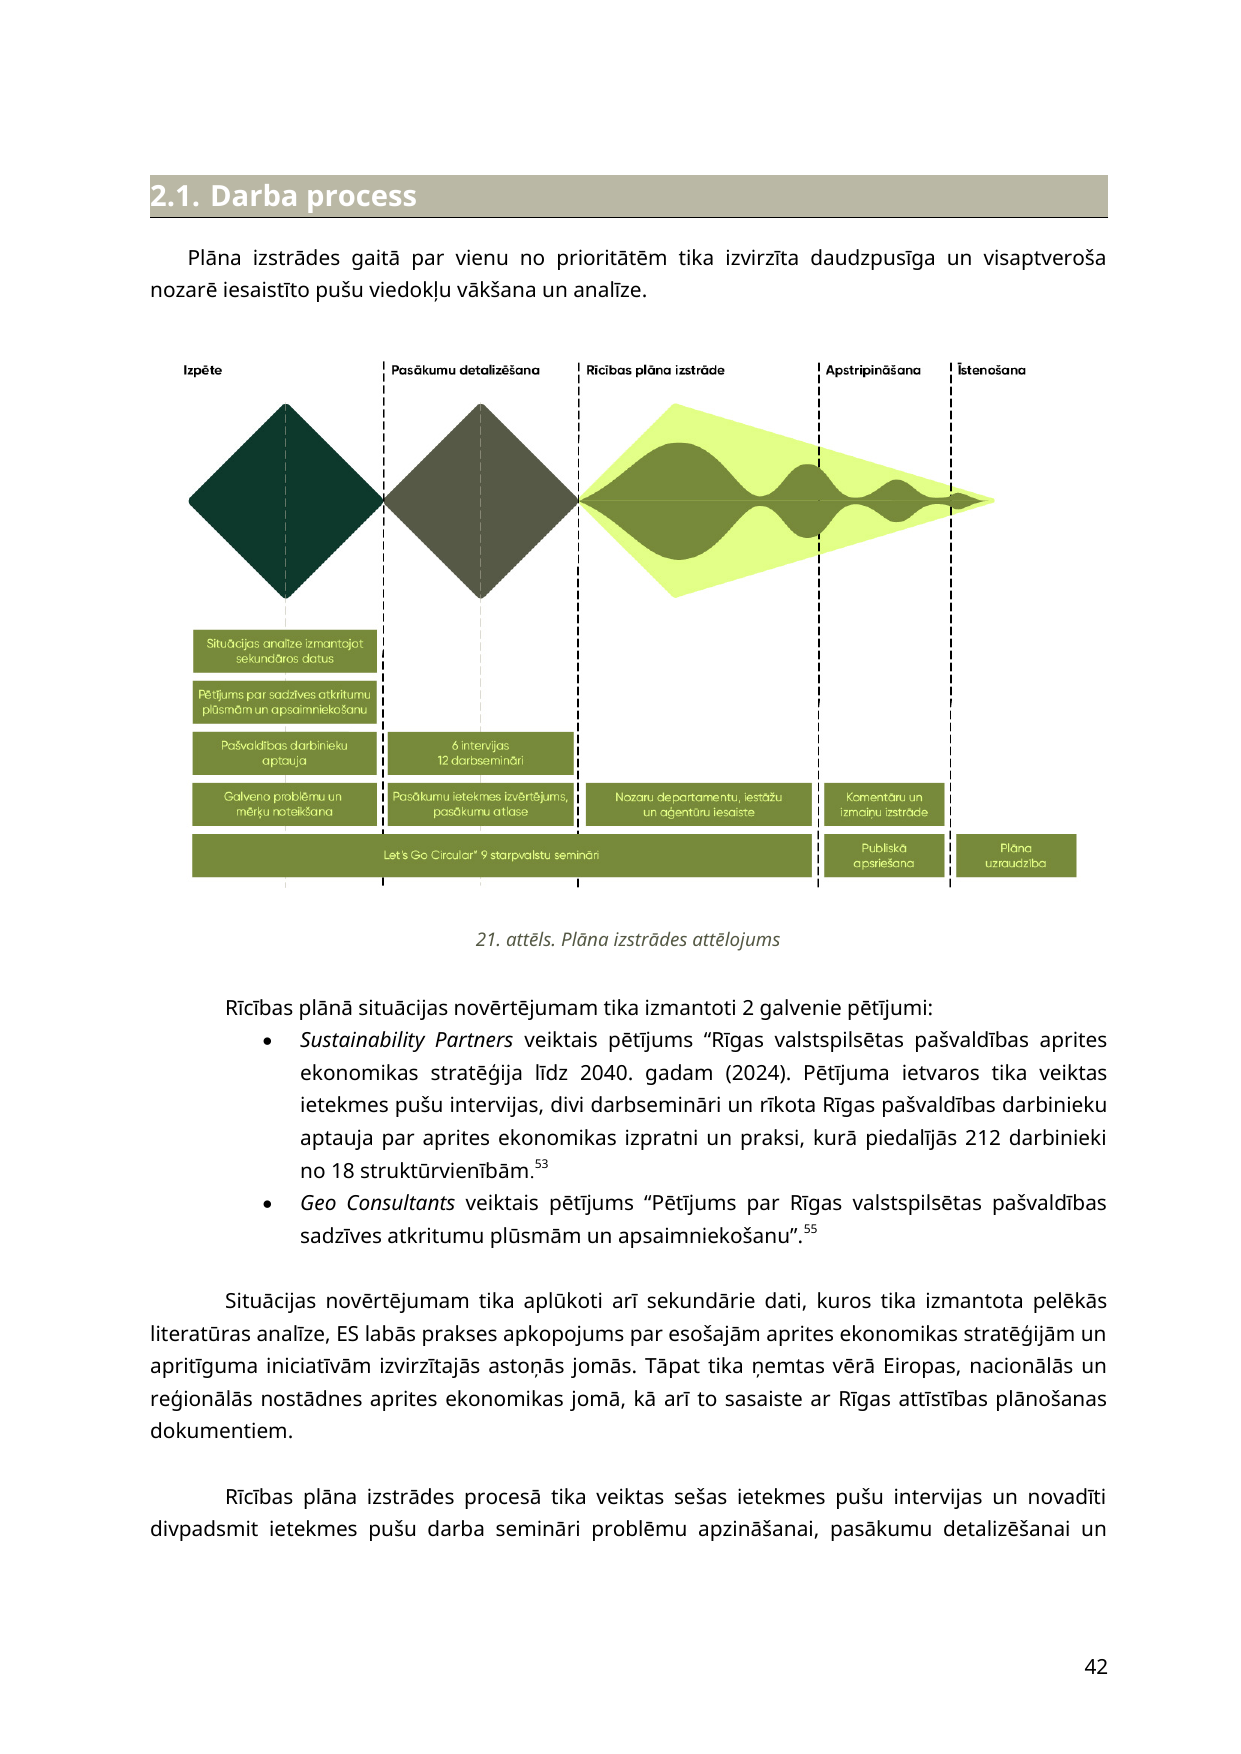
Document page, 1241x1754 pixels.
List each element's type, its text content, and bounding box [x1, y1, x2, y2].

text Situācijas novērtējumam tika aplūkoti arī sekundārie dati, kuros tika izmantota pelēkās literatūras analīze, ES labās prakses apkopojums par esošajām aprites ekonomikas stratēģijām un apritīguma iniciatīvām izvirzītajās astoņās jomās. Tāpat tika ņemtas vērā Eiropas, nacionālās un reģionālās nostādnes aprites ekonomikas jomā, kā arī to sasaiste ar Rīgas attīstības plānošanas dokumentiem. [150, 1286, 1108, 1445]
list Sustainability Partners veiktais pētījums “Rīgas valstspilsētas pašvaldības aprites ekonomikas stratēģija līdz 2040. gadam (2024). Pētījuma ietvaros tika veiktas ietekmes pušu intervijas, divi darbsemināri un rīkota Rīgas pašvaldības darbinieku aptauja par aprites ekonomikas izpratni un praksi, kurā piedalījās 212 darbinieki no 18 struktūrvienībām.53 [262, 1025, 1108, 1184]
subtitle Darba process [150, 175, 1108, 217]
text Rīcības plānā situācijas novērtējumam tika izmantoti 2 galvenie pētījumi: [150, 993, 1108, 1021]
list Geo Consultants veiktais pētījums “Pētījums par Rīgas valstspilsētas pašvaldības sadzīves atkritumu plūsmām un apsaimniekošanu”.55 [262, 1188, 1108, 1249]
picture [150, 336, 1109, 914]
text Plāna izstrādes gaitā par vienu no prioritātēm tika izvirzīta daudzpusīga un visaptveroša nozarē iesaistīto pušu viedokļu vākšana un analīze. [150, 243, 1108, 304]
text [150, 1482, 1108, 1543]
text 21. attēls. Plāna izstrādes attēlojums [150, 926, 1108, 952]
